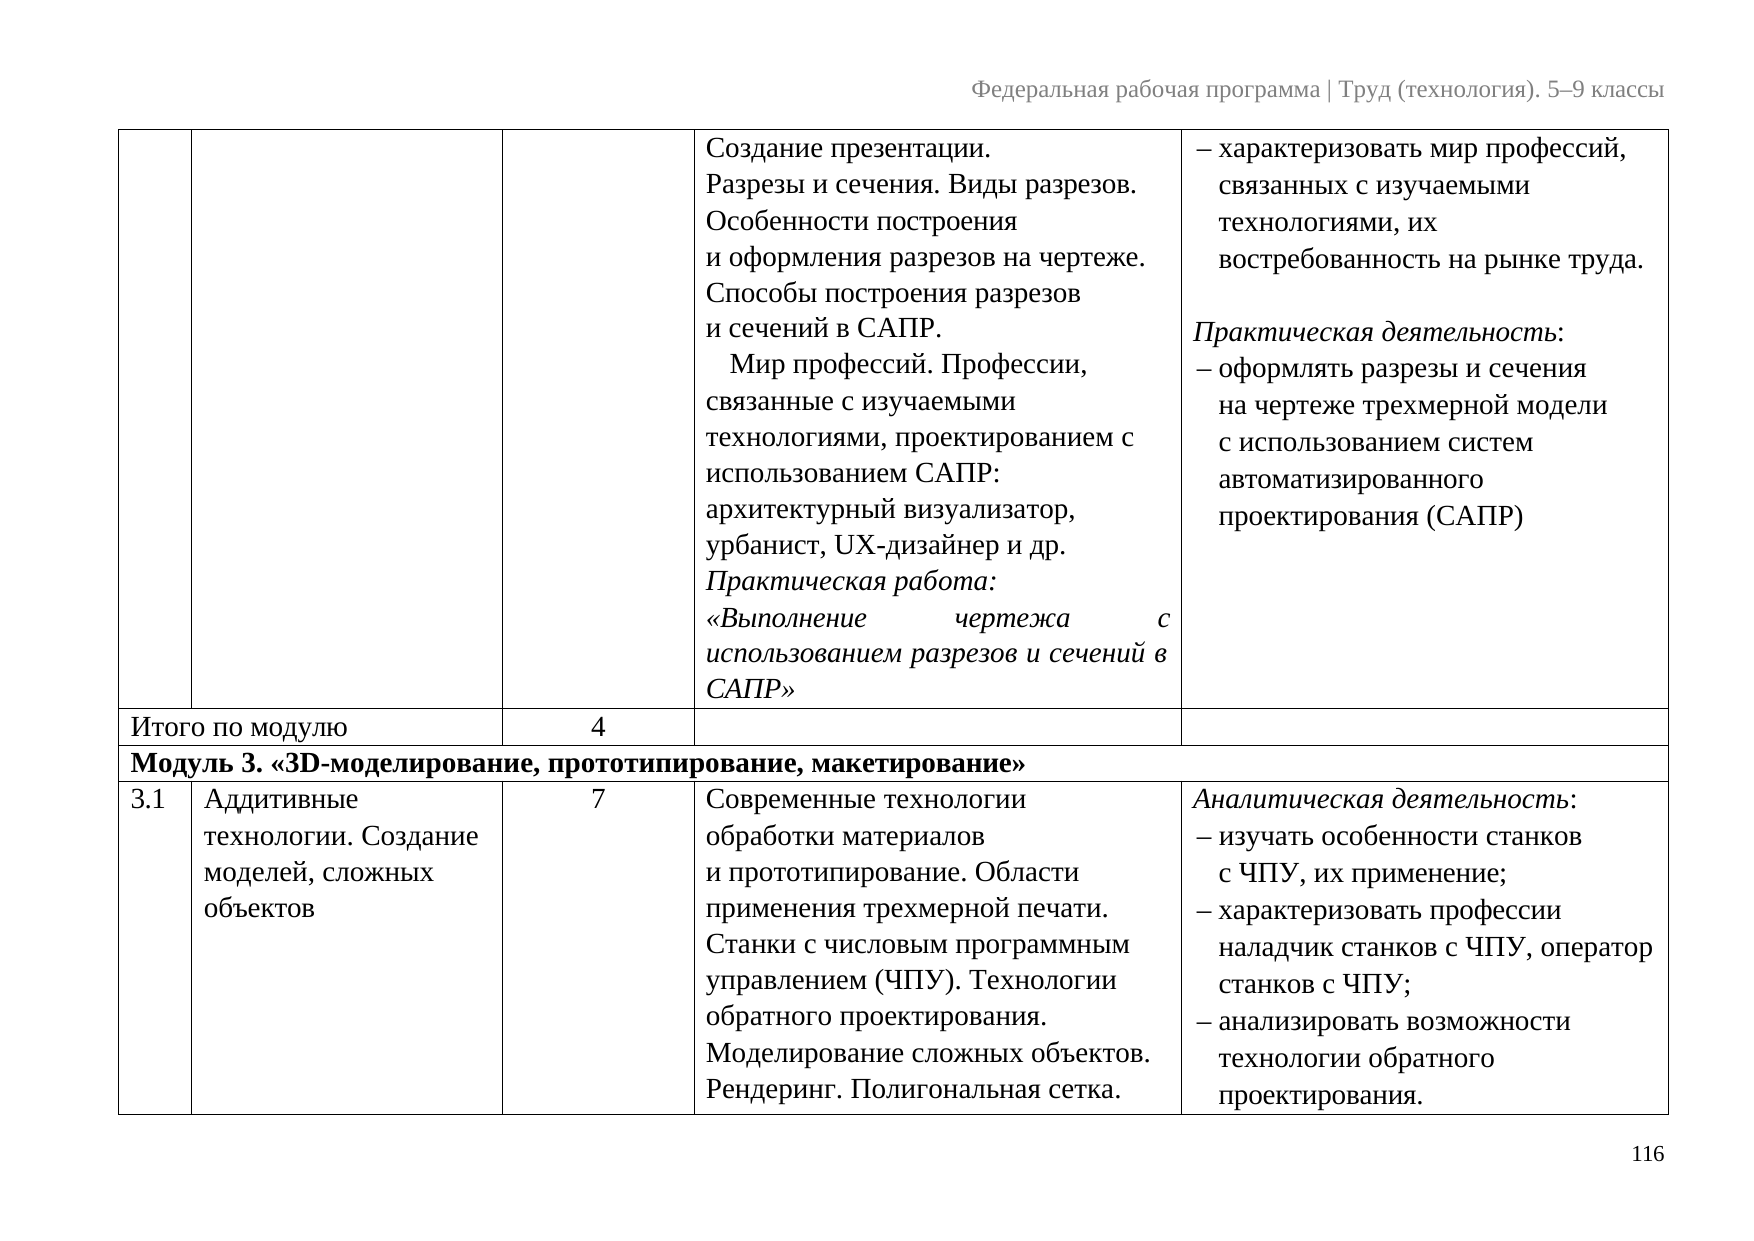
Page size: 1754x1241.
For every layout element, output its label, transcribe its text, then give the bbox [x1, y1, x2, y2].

table_header [192, 130, 502, 708]
table_cell 7 [503, 782, 694, 1114]
table_cell Аналитическая деятельность: – изучать особенности станков с ЧПУ, их применение; характеризовать профессии наладчик станков с ЧПУ, оператор станков с ЧПУ; анализировать возможности технологии обратного проектирования. [1182, 782, 1668, 1114]
table_cell [695, 709, 1181, 744]
table_cell Итого по модулю [119, 709, 502, 744]
table_cell 3.1 [119, 782, 191, 1114]
table_header характеризовать мир профессий, связанных с изучаемыми технологиями, их востребованность на рынке труда. Практическая деятельность: оформлять разрезы и сечения на чертеже трехмерной модели с использованием систем автоматизированного проектирования (САПР) [1182, 130, 1668, 708]
table_header Создание презентации. Разрезы и сечения. Виды разрезов. Особенности построения и оформления разрезов на чертеже. Способы построения разрезов и сечений в САПР. Мир профессий. Профессии, связанные с изучаемыми технологиями, проектированием с использованием САПР: архитектурный визуализатор, урбанист, UX-дизайнер и др. Практическая работа: «Выполнение чертежа с использованием разрезов и сечений в САПР» [695, 130, 1181, 708]
table_cell [1182, 709, 1668, 744]
table_header [503, 130, 694, 708]
table_cell Современные технологии обработки материалов и прототипирование. Области применения трехмерной печати. Станки с числовым программным управлением (ЧПУ). Технологии обратного проектирования. Моделирование сложных объектов. Рендеринг. Полигональная сетка. [695, 782, 1181, 1114]
table_cell Аддитивные технологии. Создание моделей, сложных объектов [192, 782, 502, 1114]
table_header [119, 130, 191, 708]
table_cell 4 [503, 709, 694, 744]
table_cell Модуль 3. «3D-моделирование, прототипирование, макетирование» [119, 746, 1668, 781]
